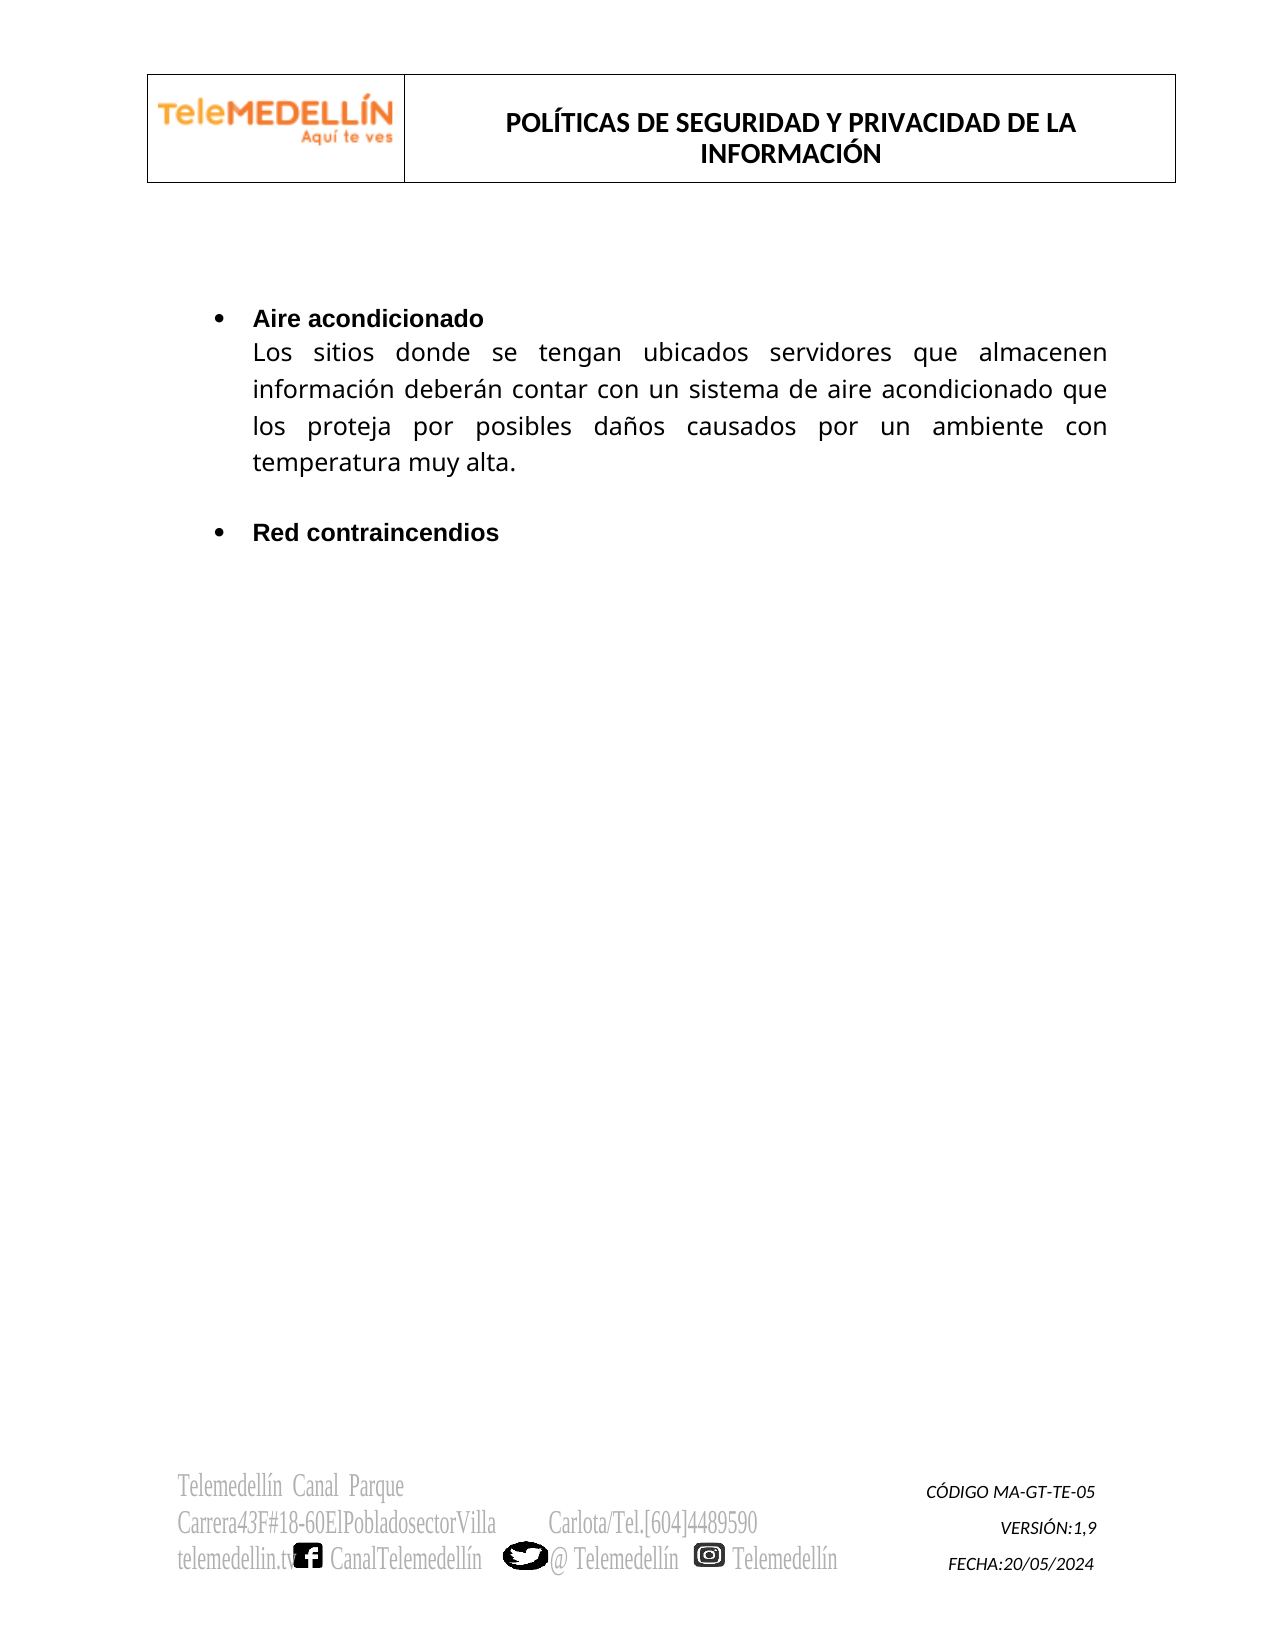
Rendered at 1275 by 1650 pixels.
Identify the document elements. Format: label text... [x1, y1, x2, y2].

text Los sitios donde se tengan ubicados servidores que almacenen información deberán contar con un sistema de aire acondicionado que los proteja por posibles daños causados por un ambiente con temperatura muy alta. [252, 335, 1108, 479]
picture [693, 1542, 725, 1567]
subtitle Aire acondicionado [215, 304, 1164, 333]
picture [293, 1542, 323, 1568]
picture [502, 1541, 549, 1570]
picture [157, 75, 393, 168]
subtitle Red contraincendios [215, 518, 1164, 547]
